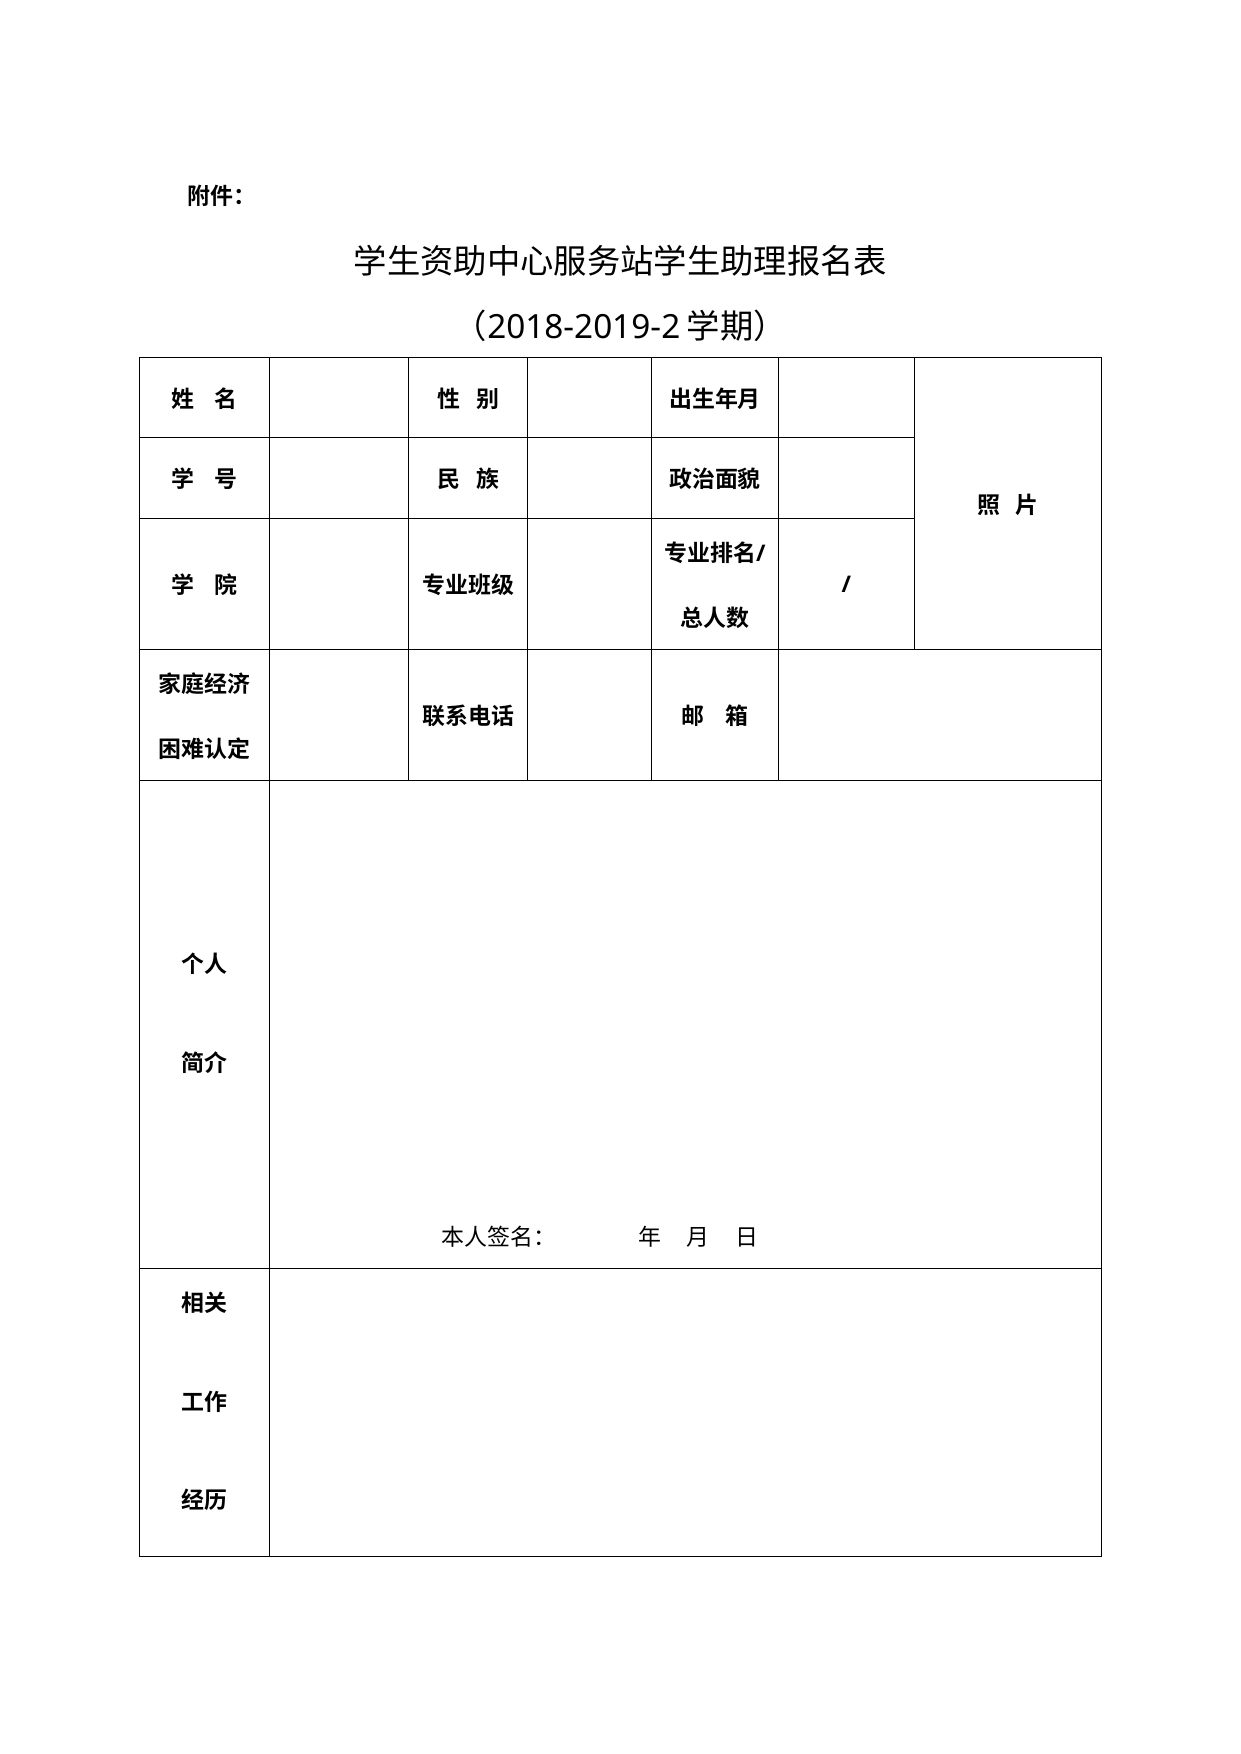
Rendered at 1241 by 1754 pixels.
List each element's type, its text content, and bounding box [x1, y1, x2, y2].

table_cell 政治面貌 [652, 438, 778, 518]
table_cell [270, 438, 408, 518]
table_cell 个人 简介 [140, 781, 269, 1268]
table_header [779, 358, 914, 437]
table_cell [528, 650, 651, 780]
table_cell [270, 519, 408, 649]
table_header [270, 358, 408, 437]
table_cell 专业排名/总人数 [652, 519, 778, 649]
table_cell [270, 650, 408, 780]
table_header [528, 358, 651, 437]
table_cell / [779, 519, 914, 649]
table_cell 专业班级 [409, 519, 527, 649]
table_cell [779, 650, 1101, 780]
text （2018-2019-2学期） [187, 292, 1053, 357]
table_cell 学 院 [140, 519, 269, 649]
table_cell 本人签名： 年 月 日 [270, 781, 1101, 1268]
text 学生资助中心服务站学生助理报名表 [187, 227, 1053, 292]
table_header 出生年月 [652, 358, 778, 437]
table_cell [528, 438, 651, 518]
text 附件： [187, 162, 1053, 227]
table_cell 学 号 [140, 438, 269, 518]
table_cell 邮 箱 [652, 650, 778, 780]
table_cell [779, 438, 914, 518]
table_header 照 片 [915, 358, 1101, 649]
table_cell 相关 工作 经历 [140, 1269, 269, 1556]
table_cell 民 族 [409, 438, 527, 518]
table_header 姓 名 [140, 358, 269, 437]
table_cell 家庭经济困难认定 [140, 650, 269, 780]
table_header 性 别 [409, 358, 527, 437]
table_cell 联系电话 [409, 650, 527, 780]
table_cell [528, 519, 651, 649]
table_cell [270, 1269, 1101, 1556]
